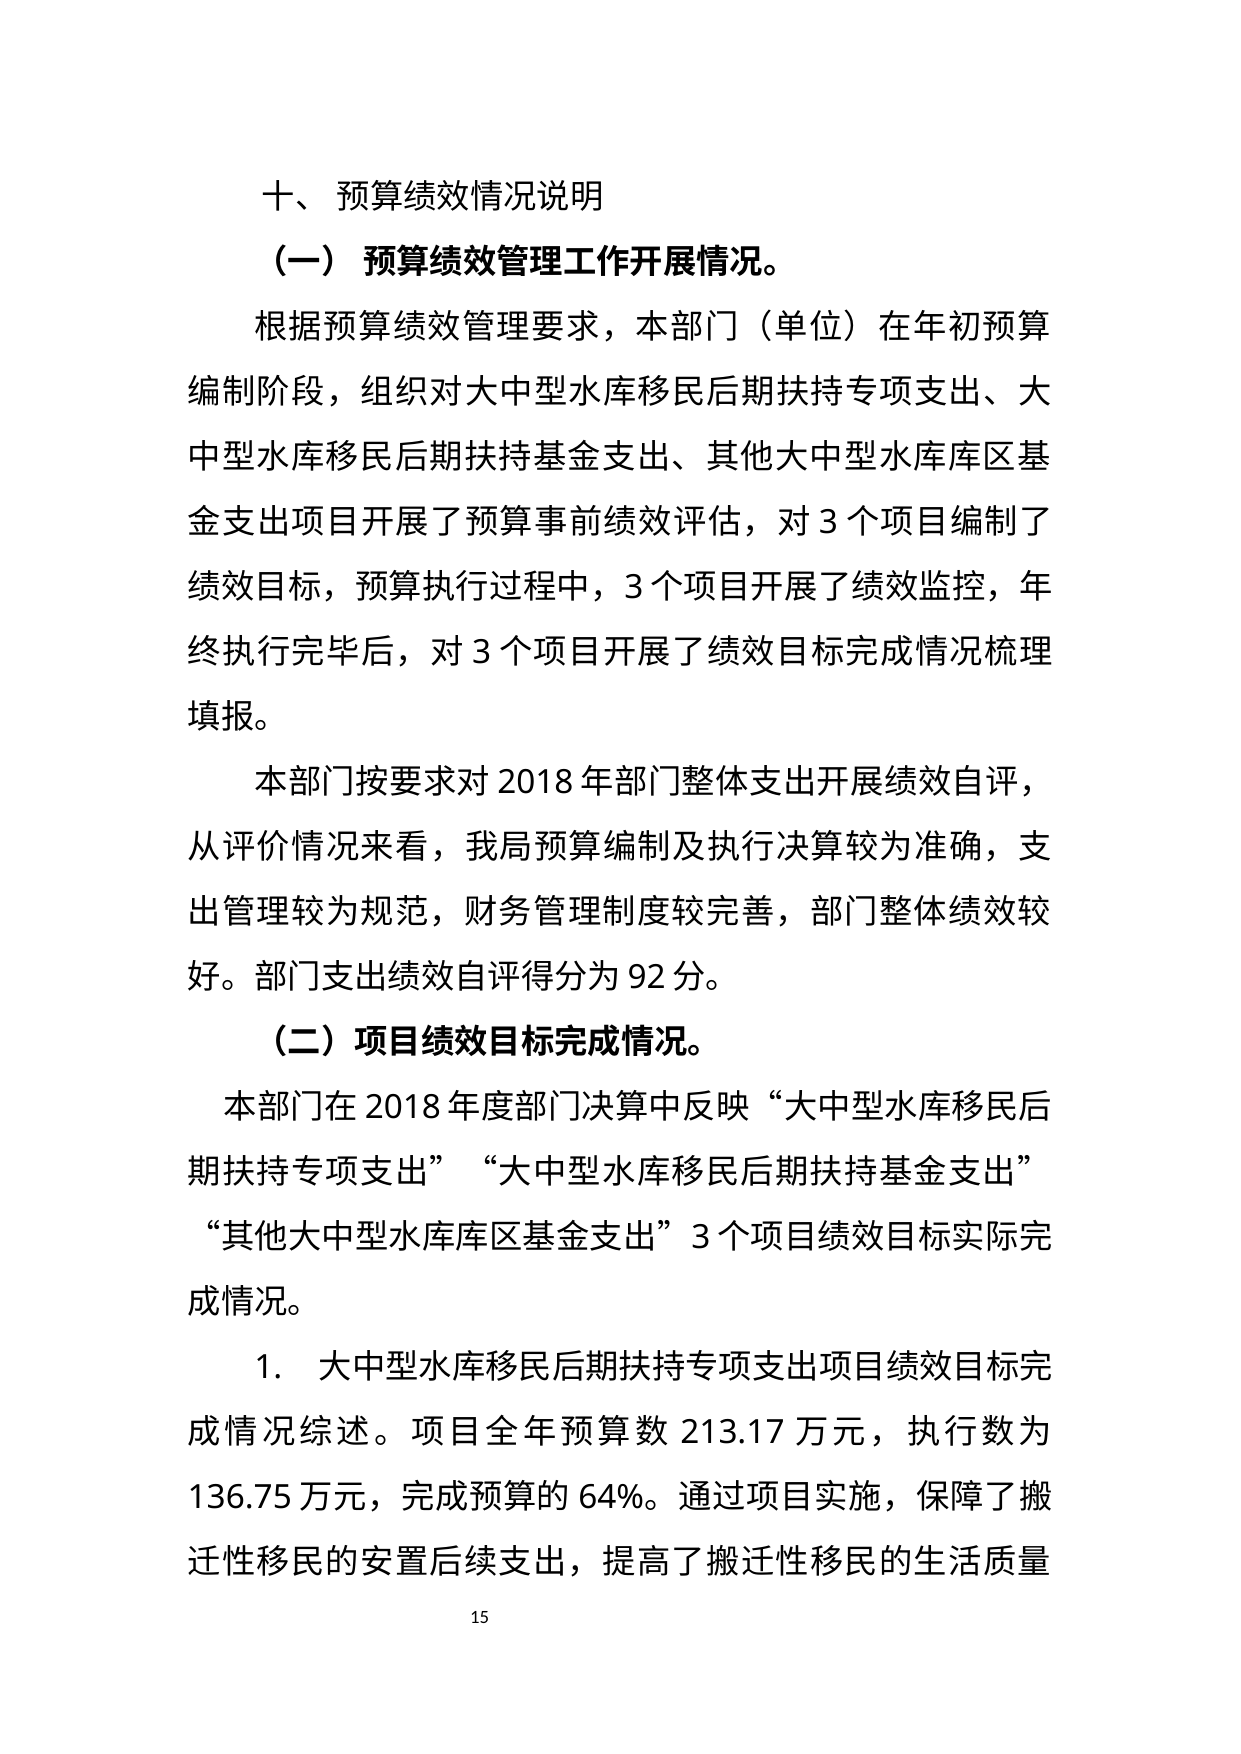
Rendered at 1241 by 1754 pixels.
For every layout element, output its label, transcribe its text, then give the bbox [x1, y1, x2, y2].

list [187, 1332, 1053, 1592]
text 根据预算绩效管理要求，本部门（单位）在年初预算编制阶段，组织对大中型水库移民后期扶持专项支出、大中型水库移民后期扶持基金支出、其他大中型水库库区基金支出项目开展了预算事前绩效评估，对3个项目编制了绩效目标，预算执行过程中，3个项目开展了绩效监控，年终执行完毕后，对3个项目开展了绩效目标完成情况梳理填报。 [187, 292, 1053, 747]
text 本部门按要求对2018年部门整体支出开展绩效自评，从评价情况来看，我局预算编制及执行决算较为准确，支出管理较为规范，财务管理制度较完善，部门整体绩效较好。部门支出绩效自评得分为92分。 [187, 747, 1053, 1007]
list 项目绩效目标完成情况。 本部门在2018年度部门决算中反映“大中型水库移民后期扶持专项支出”“大中型水库移民后期扶持基金支出”“其他大中型水库库区基金支出”3个项目绩效目标实际完成情况。 [187, 1007, 1053, 1332]
list 预算绩效管理工作开展情况。 [187, 227, 1053, 292]
list 预算绩效情况说明 [261, 162, 1053, 227]
